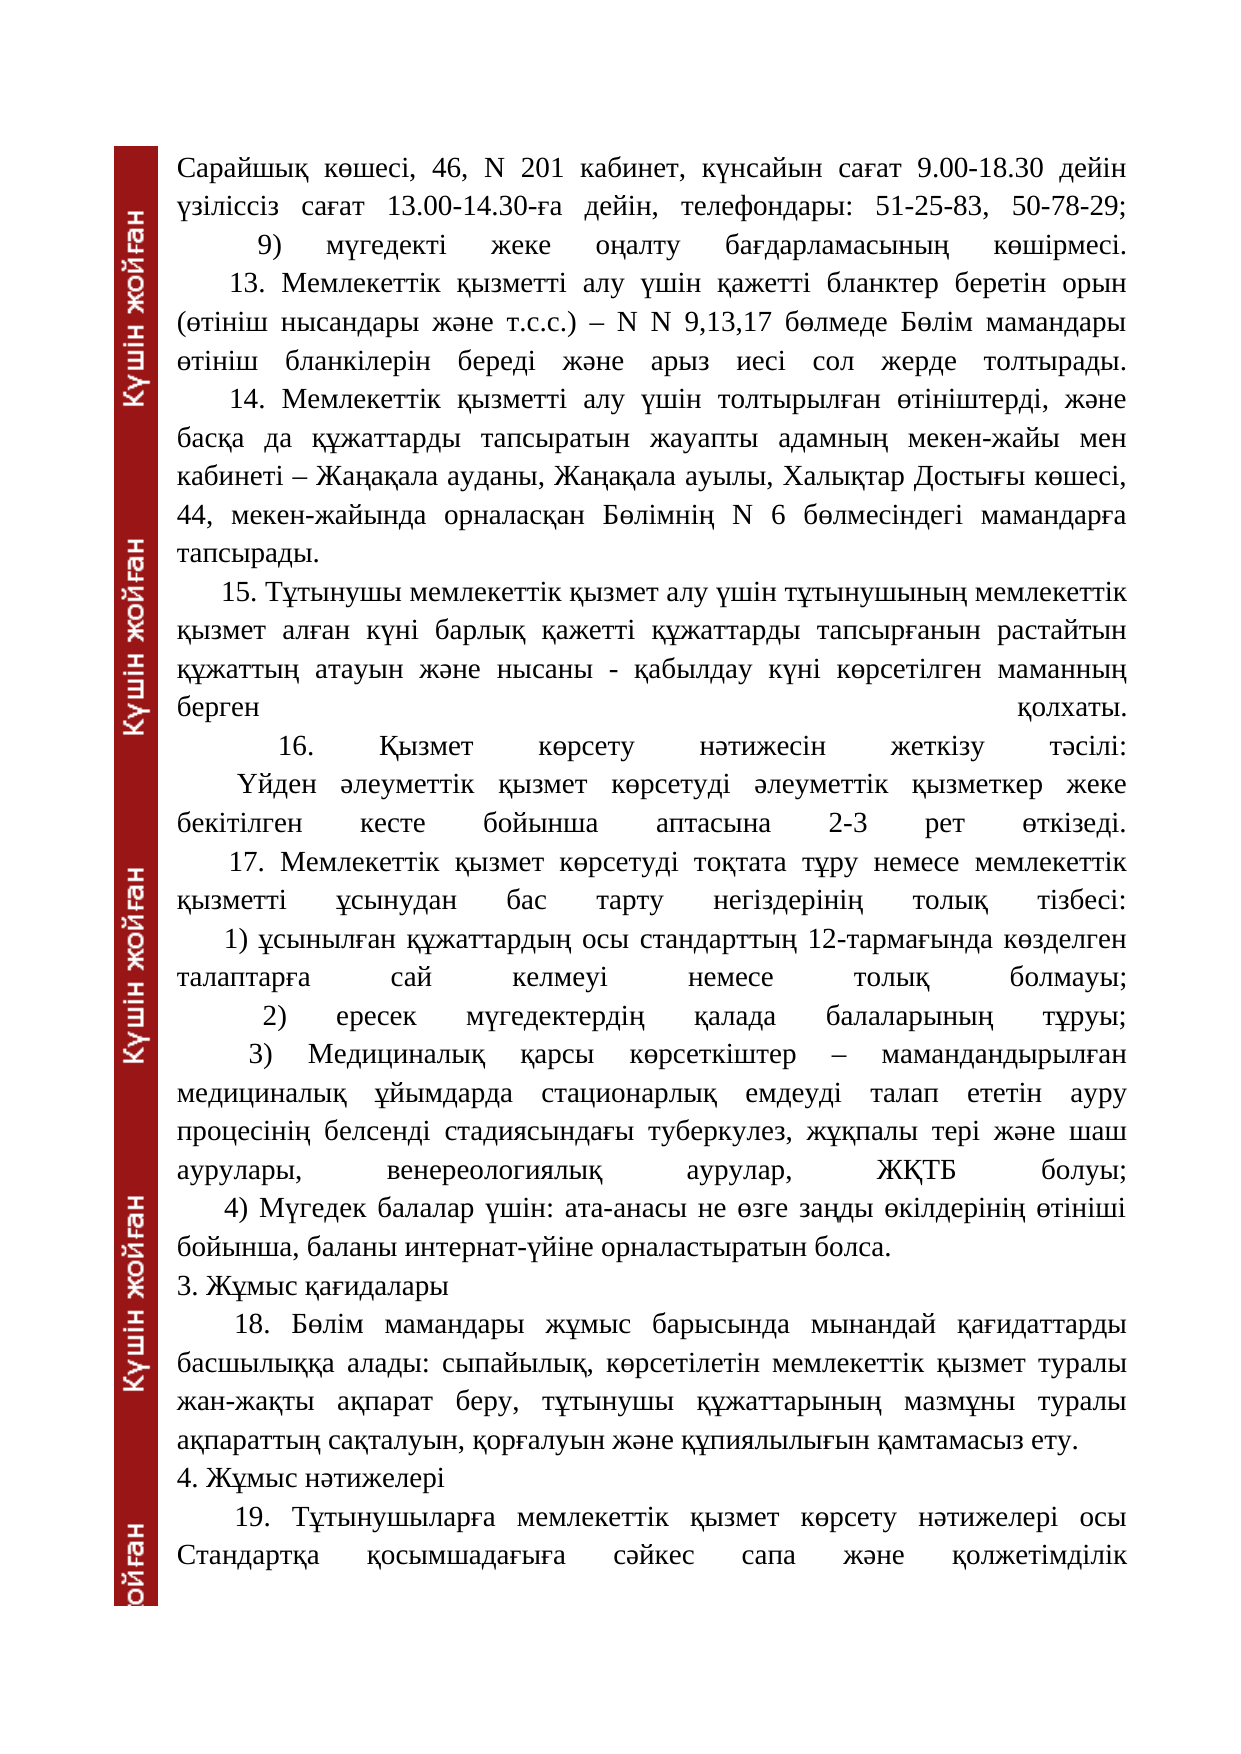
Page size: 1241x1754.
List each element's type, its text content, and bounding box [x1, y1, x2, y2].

picture [114, 1301, 158, 1306]
text 3. Жұмыс қағидалары [112, 1268, 1128, 1301]
picture [114, 1263, 158, 1268]
picture [114, 146, 158, 150]
text 4. Жұмыс нәтижелері [112, 1460, 1128, 1494]
text 18. Бөлім мамандары жұмыс барысында мынандай қағидаттарды басшылыққа алады: сыпайылық, көрсетілетін мемлекеттік қызмет туралы жан-жақты ақпарат беру, тұтынушы құжаттарының мазмұны туралы ақпараттың сақталуын, қорғалуын және құпиялылығын қамтамасыз ету. [112, 1306, 1128, 1455]
picture [114, 1571, 158, 1606]
picture [114, 1455, 158, 1460]
picture [114, 1494, 158, 1499]
